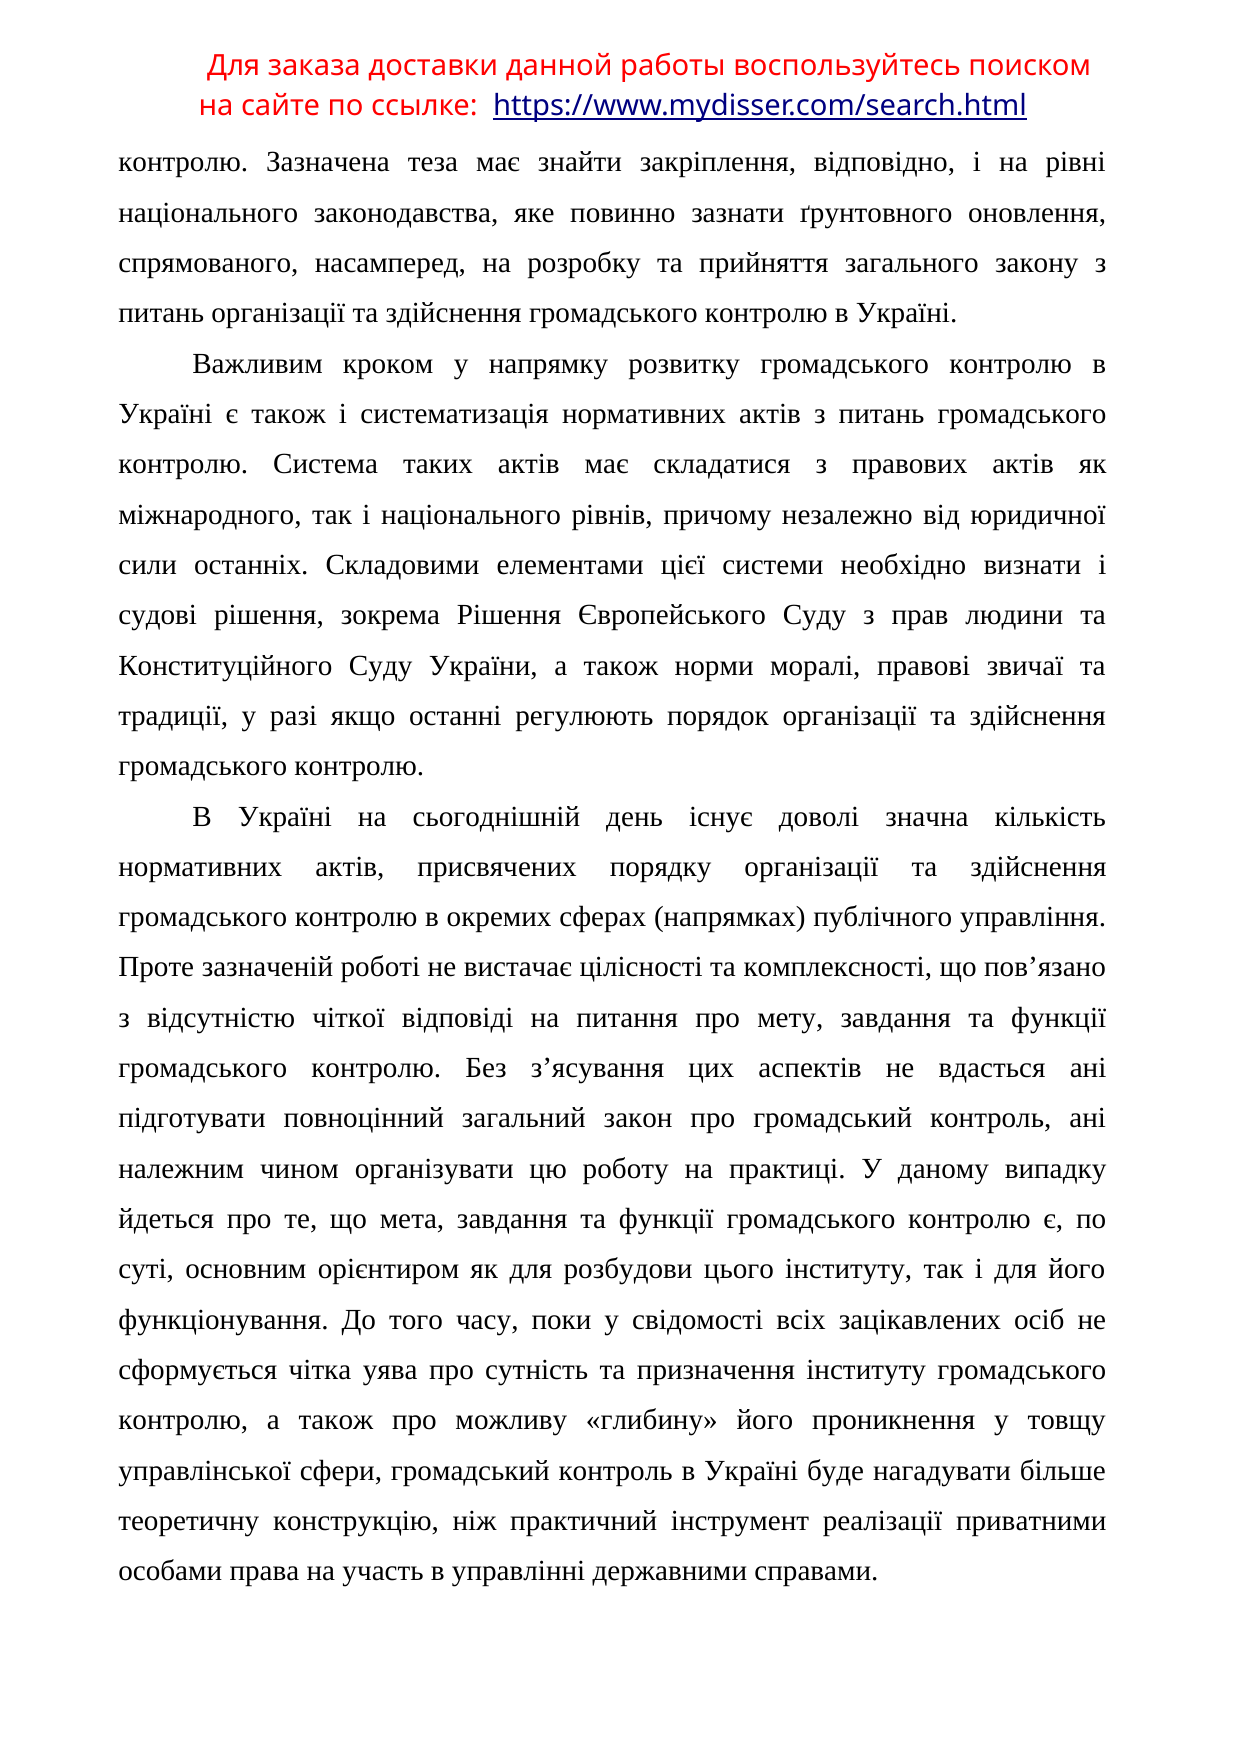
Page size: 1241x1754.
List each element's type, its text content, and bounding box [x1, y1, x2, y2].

text Важливим кроком у напрямку розвитку громадського контролю в Україні є також і систематизація нормативних актів з питань громадського контролю. Система таких актів має складатися з правових актів як міжнародного, так і національного рівнів, причому незалежно від юридичної сили останніх. Складовими елементами цієї системи необхідно визнати і судові рішення, зокрема Рішення Європейського Суду з прав людини та Конституційного Суду України, а також норми моралі, правові звичаї та традиції, у разі якщо останні регулюють порядок організації та здійснення громадського контролю. [118, 346, 1107, 782]
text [118, 144, 1107, 329]
text В Україні на сьогоднішній день існує доволі значна кількість нормативних актів, присвячених порядку організації та здійснення громадського контролю в окремих сферах (напрямках) публічного управління. Проте зазначеній роботі не вистачає цілісності та комплексності, що пов’язано з відсутністю чіткої відповіді на питання про мету, завдання та функції громадського контролю. Без з’ясування цих аспектів не вдасться ані підготувати повноцінний загальний закон про громадський контроль, ані належним чином організувати цю роботу на практиці. У даному випадку йдеться про те, що мета, завдання та функції громадського контролю є, по суті, основним орієнтиром як для розбудови цього інституту, так і для його функціонування. До того часу, поки у свідомості всіх зацікавлених осіб не сформується чітка уява про сутність та призначення інституту громадського контролю, а також про можливу «глибину» його проникнення у товщу управлінської сфери, громадський контроль в Україні буде нагадувати більше теоретичну конструкцію, ніж практичний інструмент реалізації приватними особами права на участь в управлінні державними справами. [118, 799, 1107, 1587]
